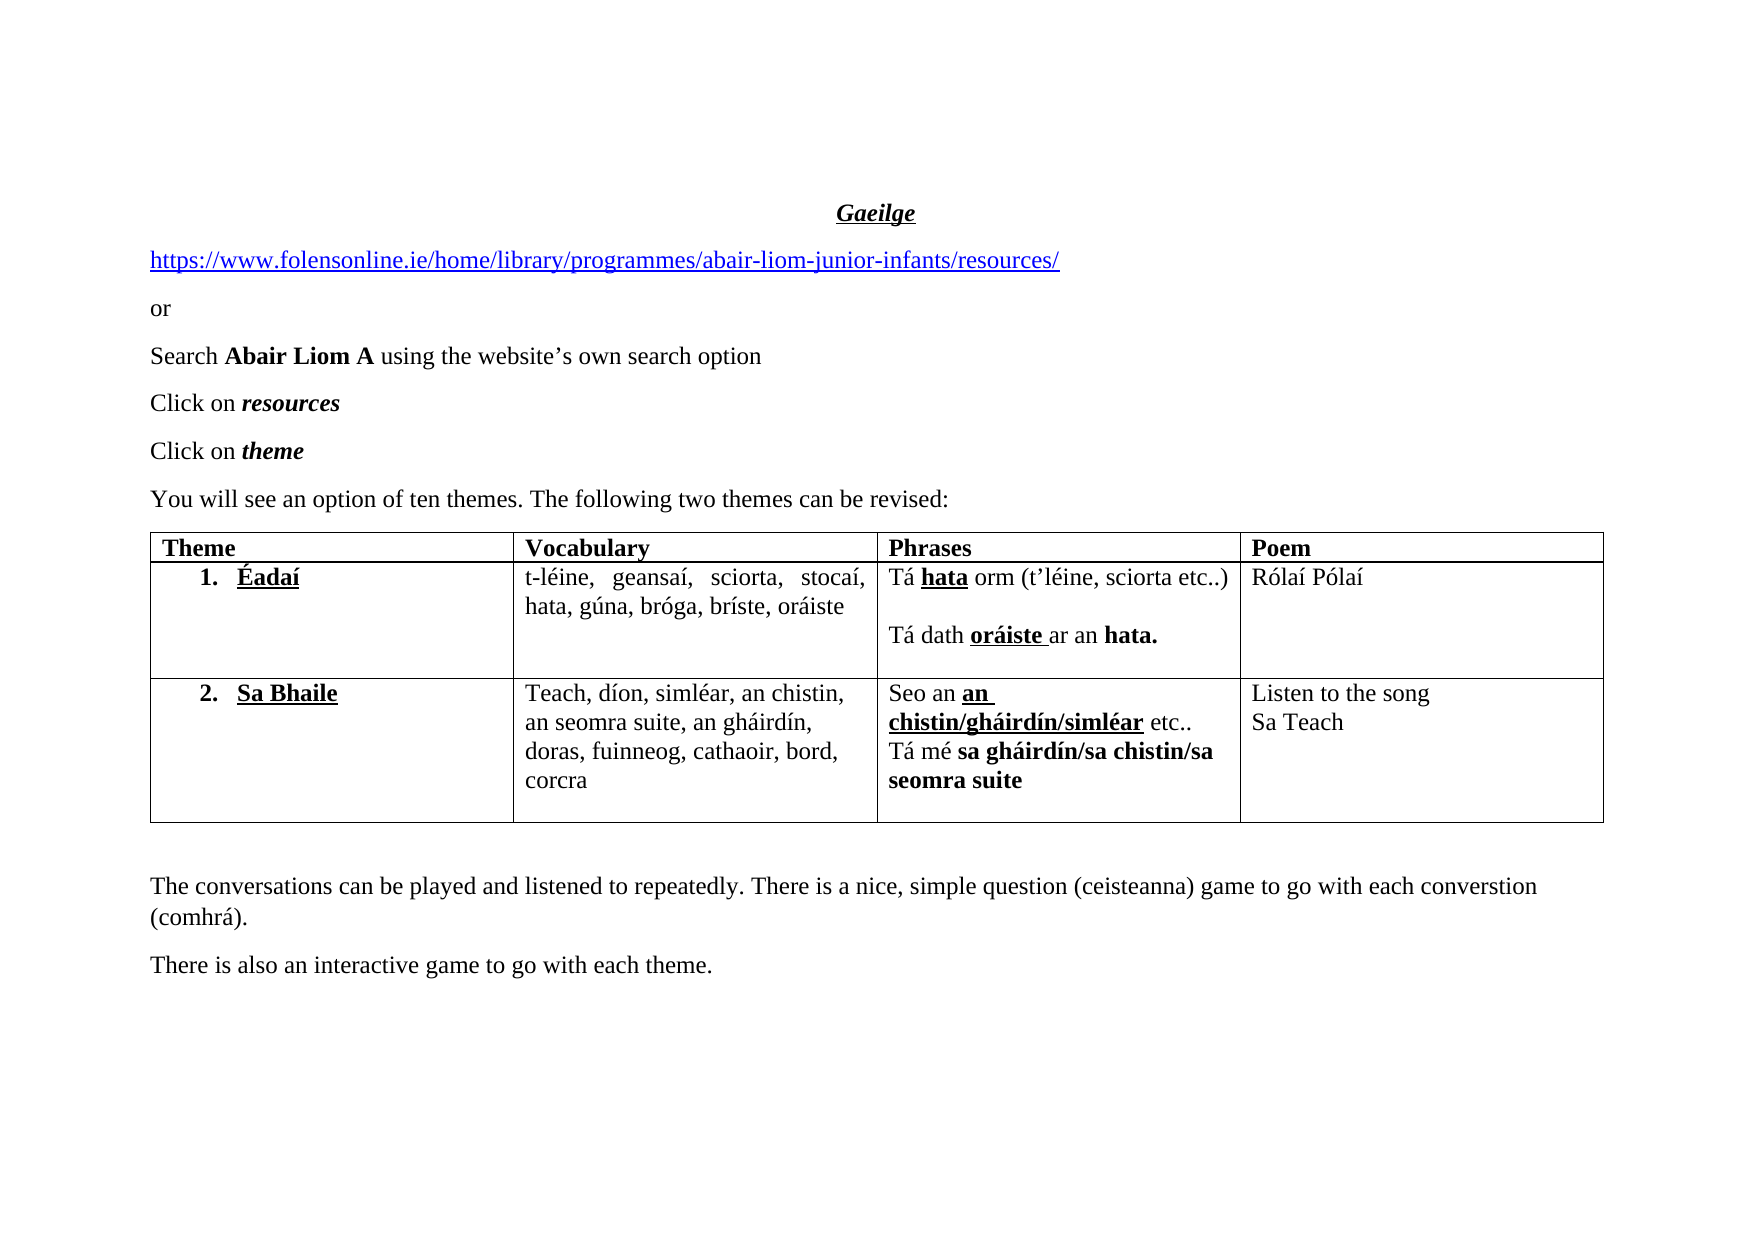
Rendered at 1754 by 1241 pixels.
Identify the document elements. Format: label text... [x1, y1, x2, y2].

table_cell Tá hata orm (t’léine, sciorta etc..) Tá dath oráiste ar an hata. [878, 563, 1240, 677]
table_cell Rólaí Pólaí [1241, 563, 1603, 677]
text There is also an interactive game to go with each theme. [150, 950, 1604, 978]
text Click on theme [150, 436, 1604, 465]
table_cell Seo an an chistin/gháirdín/simléar etc.. Tá mé sa gháirdín/sa chistin/sa seomra suite [878, 679, 1240, 822]
table_cell Éadaí [151, 563, 513, 677]
table_cell Sa Bhaile [151, 679, 513, 822]
table_header Phrases [878, 533, 1240, 561]
text The conversations can be played and listened to repeatedly. There is a nice, simple question (ceisteanna) game to go with each converstion (comhrá). [150, 871, 1604, 931]
text Gaeilge [150, 198, 1604, 226]
text Search Abair Liom A using the website’s own search option [150, 341, 1604, 369]
table_header Vocabulary [514, 533, 877, 561]
text https://www.folensonline.ie/home/library/programmes/abair-liom-junior-infants/resources/ [150, 245, 1604, 274]
table_header Theme [151, 533, 513, 561]
table_cell Listen to the song Sa Teach [1241, 679, 1603, 822]
table_cell Teach, díon, simléar, an chistin, an seomra suite, an gháirdín, doras, fuinneog, cathaoir, bord, corcra [514, 679, 877, 822]
table_header Poem [1241, 533, 1603, 561]
text or [150, 293, 1604, 322]
table_cell t-léine, geansaí, sciorta, stocaí, hata, gúna, bróga, bríste, oráiste [514, 563, 877, 677]
text Click on resources [150, 388, 1604, 417]
text You will see an option of ten themes. The following two themes can be revised: [150, 484, 1604, 513]
